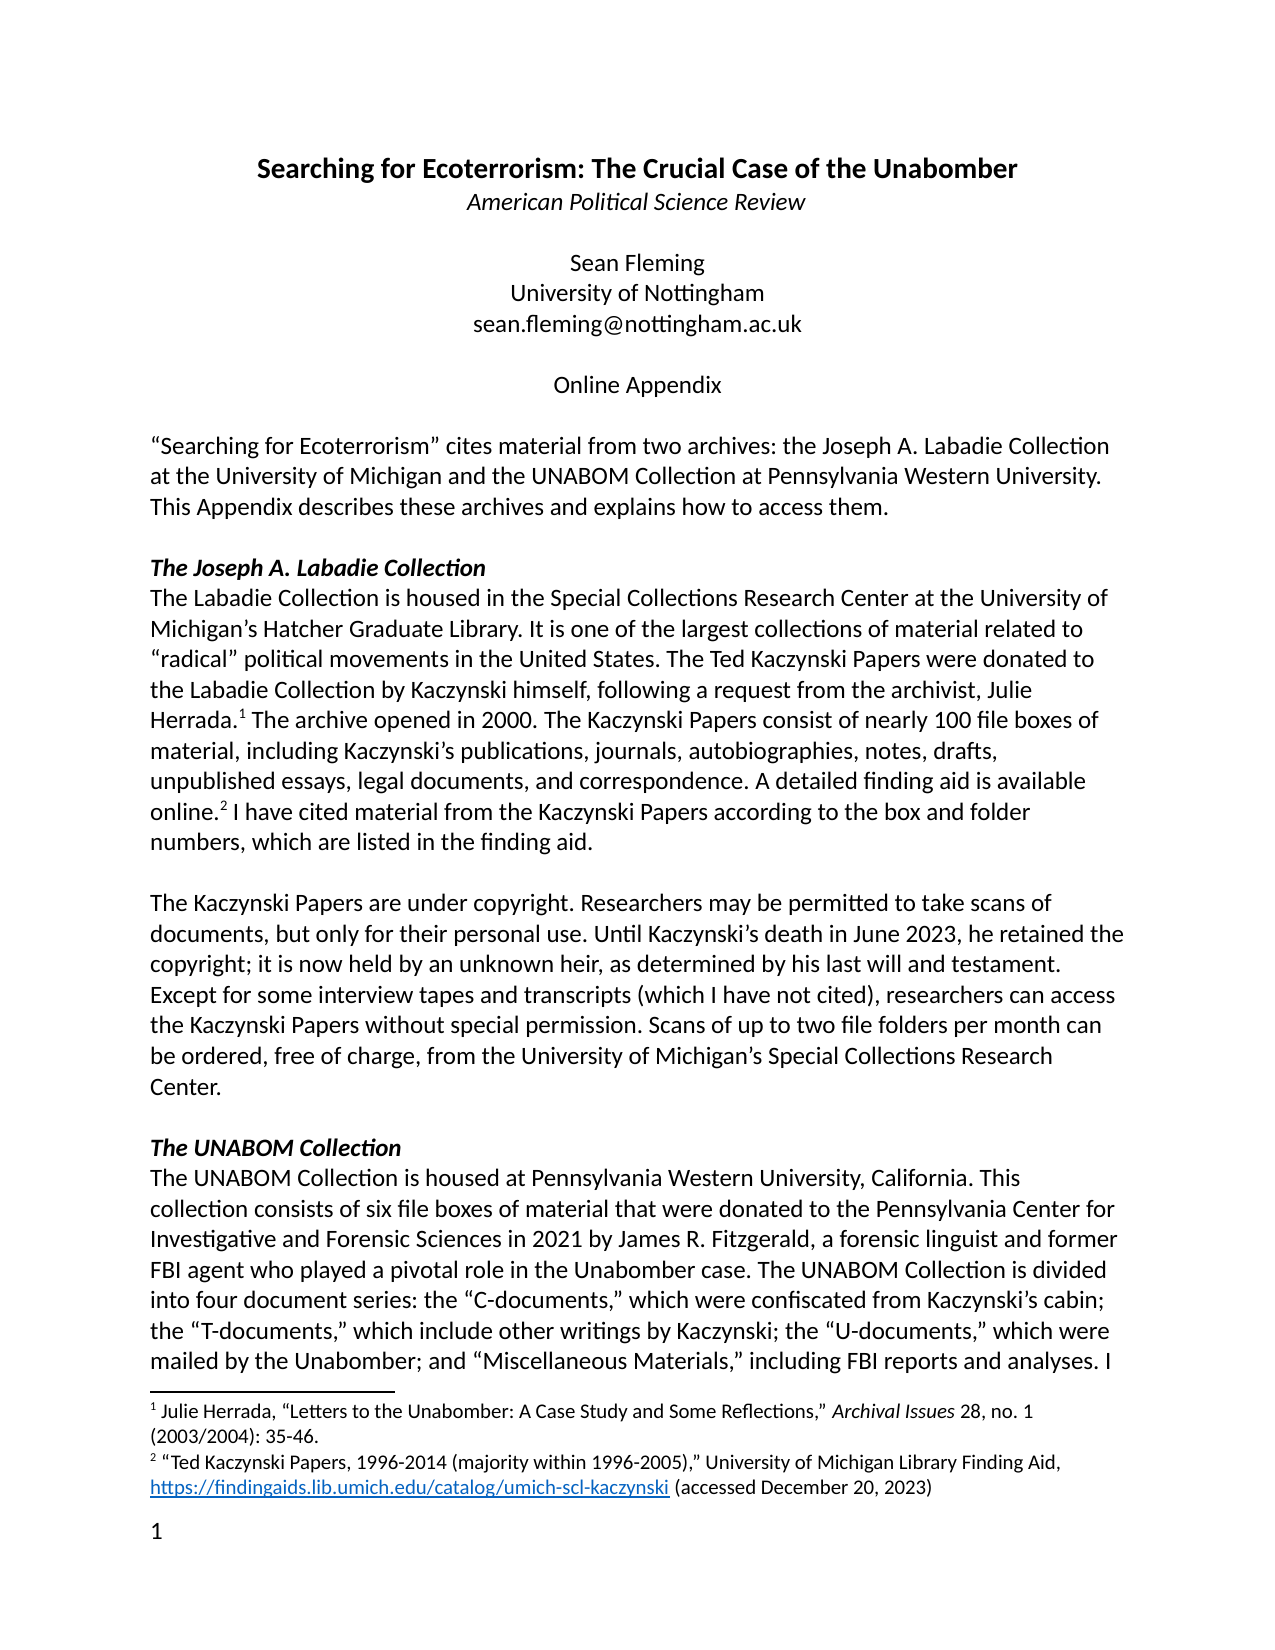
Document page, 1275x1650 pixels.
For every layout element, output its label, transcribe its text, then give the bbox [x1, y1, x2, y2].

text University of Nottingham [150, 277, 1125, 308]
text Sean Fleming [150, 247, 1125, 277]
text American Political Science Review [150, 186, 1125, 216]
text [150, 1162, 1125, 1376]
text The UNABOM Collection [150, 1132, 1125, 1162]
text Searching for Ecoterrorism: The Crucial Case of the Unabomber [150, 150, 1125, 186]
text Online Appendix [150, 369, 1125, 399]
text “Searching for Ecoterrorism” cites material from two archives: the Joseph A. Labadie Collection at the University of Michigan and the UNABOM Collection at Pennsylvania Western University. This Appendix describes these archives and explains how to access them. [150, 430, 1125, 521]
text sean.fleming@nottingham.ac.uk [150, 308, 1125, 338]
text The Joseph A. Labadie Collection [150, 552, 1125, 582]
text The Kaczynski Papers are under copyright. Researchers may be permitted to take scans of documents, but only for their personal use. Until Kaczynski’s death in June 2023, he retained the copyright; it is now held by an unknown heir, as determined by his last will and testament. Except for some interview tapes and transcripts (which I have not cited), researchers can access the Kaczynski Papers without special permission. Scans of up to two file folders per month can be ordered, free of charge, from the University of Michigan’s Special Collections Research Center. [150, 888, 1125, 1101]
text The Labadie Collection is housed in the Special Collections Research Center at the University of Michigan’s Hatcher Graduate Library. It is one of the largest collections of material related to “radical” political movements in the United States. The Ted Kaczynski Papers were donated to the Labadie Collection by Kaczynski himself, following a request from the archivist, Julie Herrada. The archive opened in 2000. The Kaczynski Papers consist of nearly 100 file boxes of material, including Kaczynski’s publications, journals, autobiographies, notes, drafts, unpublished essays, legal documents, and correspondence. A detailed finding aid is available online. I have cited material from the Kaczynski Papers according to the box and folder numbers, which are listed in the finding aid. [150, 582, 1125, 857]
